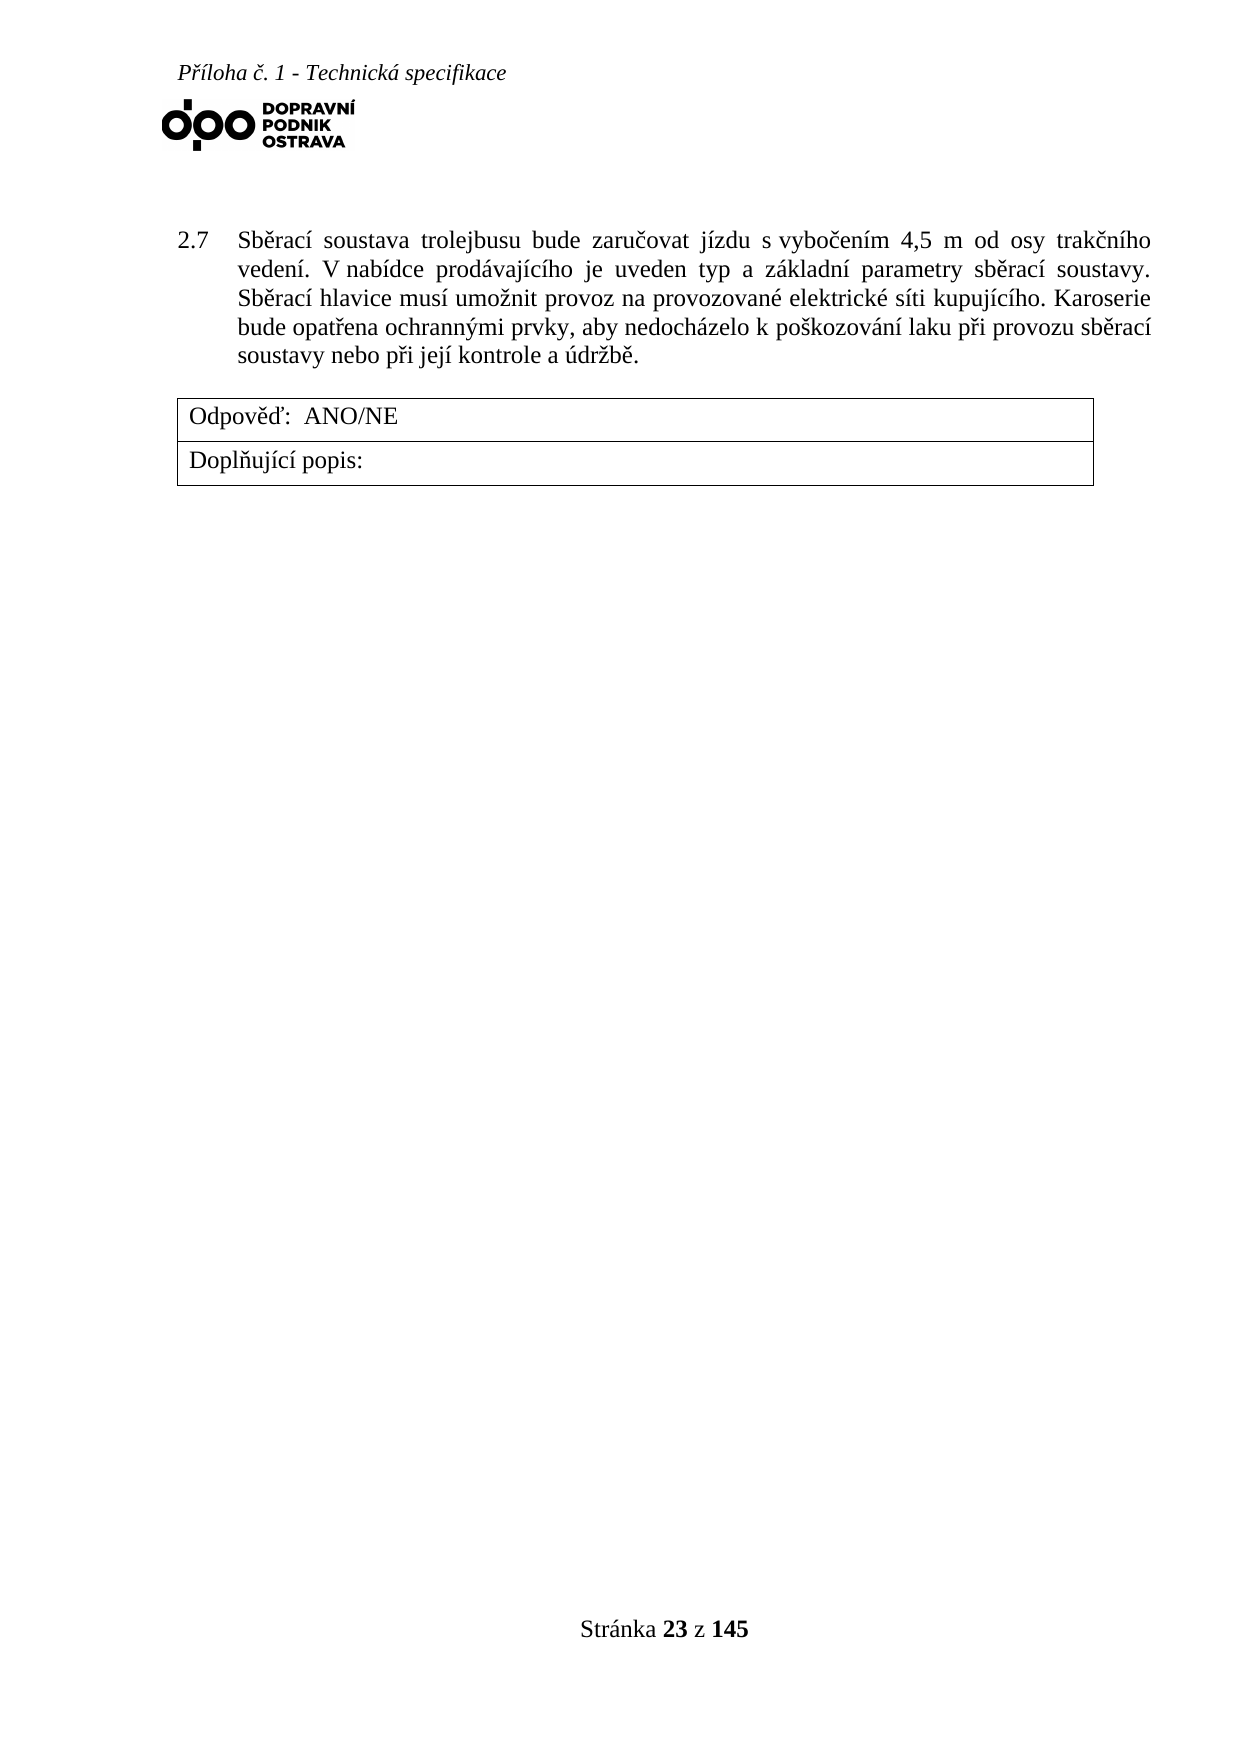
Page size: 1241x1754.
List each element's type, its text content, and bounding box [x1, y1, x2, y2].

table_cell Doplňující popis: [178, 442, 1093, 485]
picture [162, 99, 356, 151]
table_header Odpověď: ANO/NE [178, 399, 1093, 441]
list Sběrací soustava trolejbusu bude zaručovat jízdu s vybočením 4,5 m od osy trakčního vedení. V nabídce prodávajícího je uveden typ a základní parametry sběrací soustavy. Sběrací hlavice musí umožnit provoz na provozované elektrické síti kupujícího. Karoserie bude opatřena ochrannými prvky, aby nedocházelo k poškozování laku při provozu sběrací soustavy nebo při její kontrole a údržbě. [177, 226, 1152, 369]
